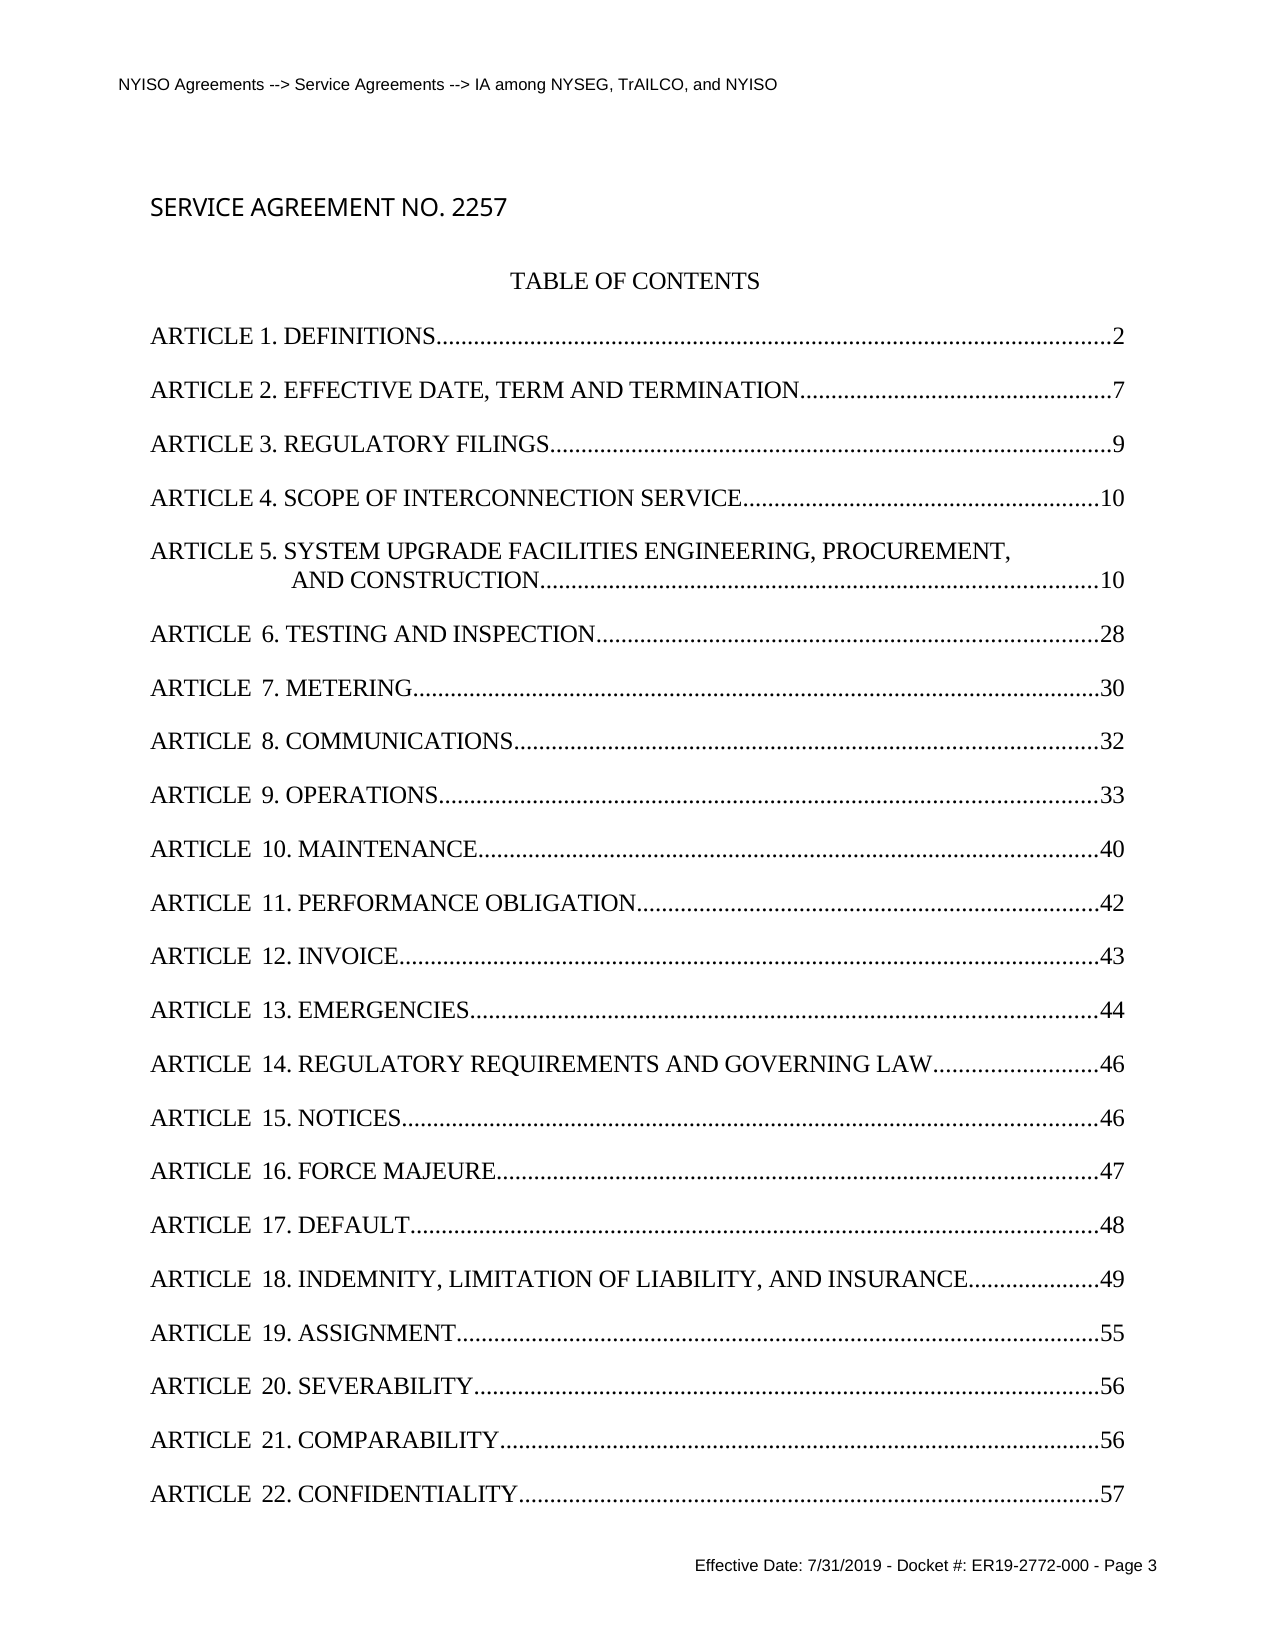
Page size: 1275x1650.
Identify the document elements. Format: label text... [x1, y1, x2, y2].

text TABLE OF CONTENTS [510, 266, 1275, 295]
text ARTICLE 22. CONFIDENTIALITY 57 [150, 1479, 1275, 1508]
text ARTICLE 10. MAINTENANCE 40 [150, 834, 1275, 863]
text ARTICLE 3. REGULATORY FILINGS 9 [150, 429, 1275, 458]
text ARTICLE 21. COMPARABILITY 56 [150, 1426, 1275, 1454]
text SERVICE AGREEMENT NO. 2257 [150, 193, 1275, 222]
text ARTICLE 4. SCOPE OF INTERCONNECTION SERVICE 10 [150, 483, 1275, 512]
text ARTICLE 11. PERFORMANCE OBLIGATION 42 [150, 888, 1275, 917]
text ARTICLE 2. EFFECTIVE DATE, TERM AND TERMINATION 7 [150, 376, 1275, 404]
text ARTICLE 8. COMMUNICATIONS 32 [150, 727, 1275, 756]
text AND CONSTRUCTION 10 [150, 566, 1275, 594]
text ARTICLE 18. INDEMNITY, LIMITATION OF LIABILITY, AND INSURANCE 49 [150, 1264, 1275, 1293]
text ARTICLE 1. DEFINITIONS 2 [150, 322, 1275, 351]
text ARTICLE 20. SEVERABILITY 56 [150, 1372, 1275, 1401]
text ARTICLE 6. TESTING AND INSPECTION 28 [150, 619, 1275, 648]
text ARTICLE 15. NOTICES 46 [150, 1103, 1275, 1132]
text ARTICLE 12. INVOICE 43 [150, 942, 1275, 971]
text ARTICLE 19. ASSIGNMENT 55 [150, 1318, 1275, 1347]
text ARTICLE 17. DEFAULT 48 [150, 1211, 1275, 1239]
text ARTICLE 9. OPERATIONS 33 [150, 781, 1275, 809]
text ARTICLE 16. FORCE MAJEURE 47 [150, 1157, 1275, 1186]
text ARTICLE 5. SYSTEM UPGRADE FACILITIES ENGINEERING, PROCUREMENT, [150, 537, 1275, 566]
text ARTICLE 7. METERING 30 [150, 673, 1275, 702]
text ARTICLE 13. EMERGENCIES 44 [150, 996, 1275, 1024]
text ARTICLE 14. REGULATORY REQUIREMENTS AND GOVERNING LAW 46 [150, 1049, 1275, 1078]
